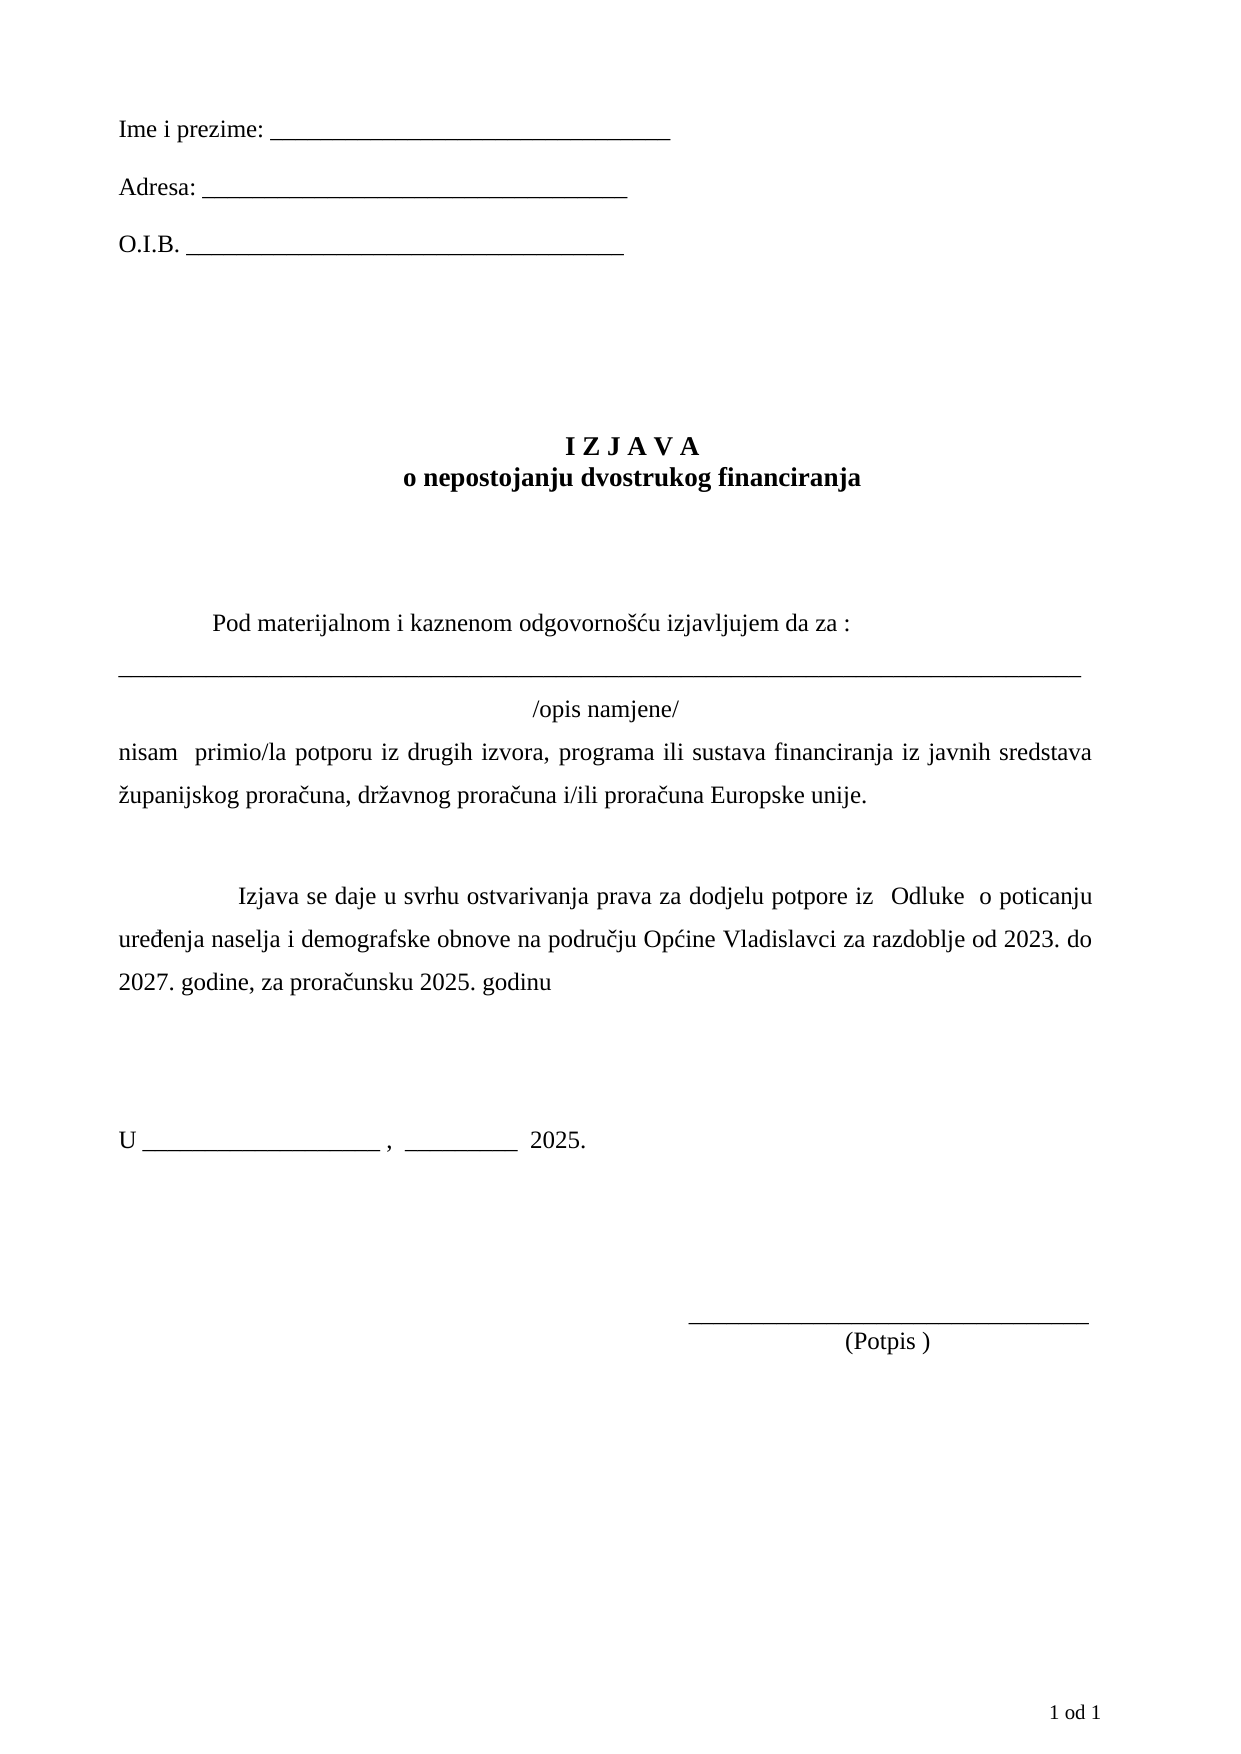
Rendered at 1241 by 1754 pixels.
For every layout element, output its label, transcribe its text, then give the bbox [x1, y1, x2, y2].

text Adresa: __________________________________ [118, 172, 1137, 200]
text _____________________________________________________________________________ [118, 651, 1093, 679]
text O.I.B. ___________________________________ [118, 229, 1137, 258]
text Pod materijalnom i kaznenom odgovornošću izjavljujem da za : [118, 608, 1093, 636]
text o nepostojanju dvostrukog financiranja [118, 462, 1146, 493]
text Izjava se daje u svrhu ostvarivanja prava za dodjelu potpore iz Odluke o poticanju uređenja naselja i demografske obnove na području Općine Vladislavci za razdoblje od 2023. do 2027. godine, za proračunsku 2025. godinu [118, 881, 1093, 996]
text nisam primio/la potporu iz drugih izvora, programa ili sustava financiranja iz javnih sredstava županijskog proračuna, državnog proračuna i/ili proračuna Europske unije. [118, 737, 1093, 809]
text U ___________________ , _________ 2025. [118, 1125, 1146, 1154]
text I Z J A V A [118, 430, 1146, 462]
text /opis namjene/ [118, 694, 1093, 723]
text ________________________________ [89, 1298, 1146, 1326]
text (Potpis ) [89, 1326, 1146, 1355]
text Ime i prezime: ________________________________ [118, 114, 1137, 143]
